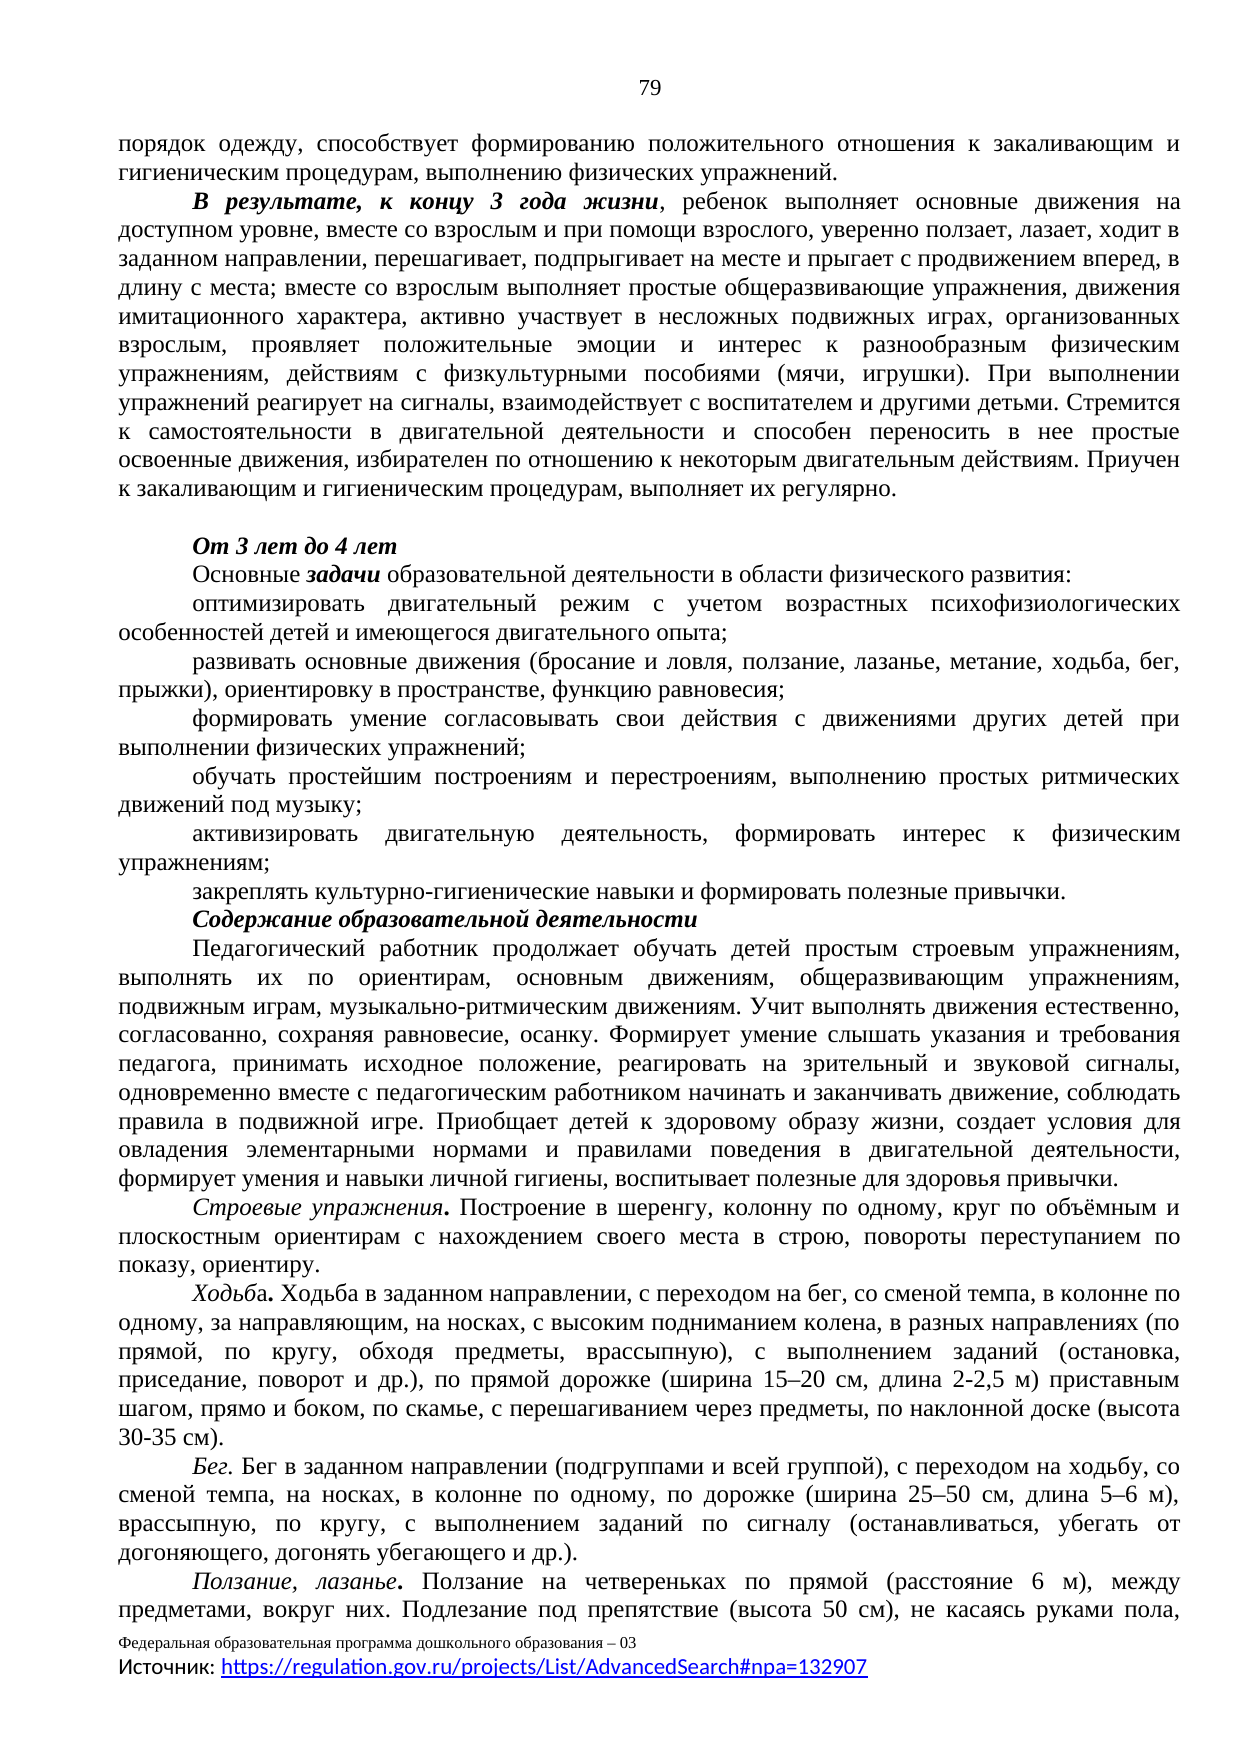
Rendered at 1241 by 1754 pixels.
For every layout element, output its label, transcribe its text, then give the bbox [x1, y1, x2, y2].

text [118, 1566, 1181, 1623]
text обучать простейшим построениям и перестроениям, выполнению простых ритмических движений под музыку; [118, 761, 1181, 818]
text Содержание образовательной деятельности [118, 904, 1181, 933]
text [118, 128, 1181, 186]
text оптимизировать двигательный режим с учетом возрастных психофизиологических особенностей детей и имеющегося двигательного опыта; [118, 588, 1181, 646]
text формировать умение согласовывать свои действия с движениями других детей при выполнении физических упражнений; [118, 703, 1181, 761]
text развивать основные движения (бросание и ловля, ползание, лазанье, метание, ходьба, бег, прыжки), ориентировку в пространстве, функцию равновесия; [118, 646, 1181, 703]
text От 3 лет до 4 лет [118, 531, 1181, 559]
text Ходьба. Ходьба в заданном направлении, с переходом на бег, со сменой темпа, в колонне по одному, за направляющим, на носках, с высоким подниманием колена, в разных направлениях (по прямой, по кругу, обходя предметы, врассыпную), с выполнением заданий (остановка, приседание, поворот и др.), по прямой дорожке (ширина 15–20 см, длина 2-2,5 м) приставным шагом, прямо и боком, по скамье, с перешагиванием через предметы, по наклонной доске (высота 30-35 см). [118, 1278, 1181, 1451]
text активизировать двигательную деятельность, формировать интерес к физическим упражнениям; [118, 818, 1181, 876]
text закреплять культурно-гигиенические навыки и формировать полезные привычки. [118, 876, 1181, 904]
text Строевые упражнения. Построение в шеренгу, колонну по одному, круг по объёмным и плоскостным ориентирам с нахождением своего места в строю, повороты переступанием по показу, ориентиру. [118, 1192, 1181, 1278]
text Педагогический работник продолжает обучать детей простым строевым упражнениям, выполнять их по ориентирам, основным движениям, общеразвивающим упражнениям, подвижным играм, музыкально-ритмическим движениям. Учит выполнять движения естественно, согласованно, сохраняя равновесие, осанку. Формирует умение слышать указания и требования педагога, принимать исходное положение, реагировать на зрительный и звуковой сигналы, одновременно вместе с педагогическим работником начинать и заканчивать движение, соблюдать правила в подвижной игре. Приобщает детей к здоровому образу жизни, создает условия для овладения элементарными нормами и правилами поведения в двигательной деятельности, формирует умения и навыки личной гигиены, воспитывает полезные для здоровья привычки. [118, 933, 1181, 1192]
text Основные задачи образовательной деятельности в области физического развития: [118, 559, 1181, 588]
text В результате, к концу 3 года жизни, ребенок выполняет основные движения на доступном уровне, вместе со взрослым и при помощи взрослого, уверенно ползает, лазает, ходит в заданном направлении, перешагивает, подпрыгивает на месте и прыгает с продвижением вперед, в длину с места; вместе со взрослым выполняет простые общеразвивающие упражнения, движения имитационного характера, активно участвует в несложных подвижных играх, организованных взрослым, проявляет положительные эмоции и интерес к разнообразным физическим упражнениям, действиям с физкультурными пособиями (мячи, игрушки). При выполнении упражнений реагирует на сигналы, взаимодействует с воспитателем и другими детьми. Стремится к самостоятельности в двигательной деятельности и способен переносить в нее простые освоенные движения, избирателен по отношению к некоторым двигательным действиям. Приучен к закаливающим и гигиеническим процедурам, выполняет их регулярно. [118, 186, 1181, 502]
text Бег. Бег в заданном направлении (подгруппами и всей группой), с переходом на ходьбу, со сменой темпа, на носках, в колонне по одному, по дорожке (ширина 25–50 см, длина 5–6 м), врассыпную, по кругу, с выполнением заданий по сигналу (останавливаться, убегать от догоняющего, догонять убегающего и др.). [118, 1451, 1181, 1566]
